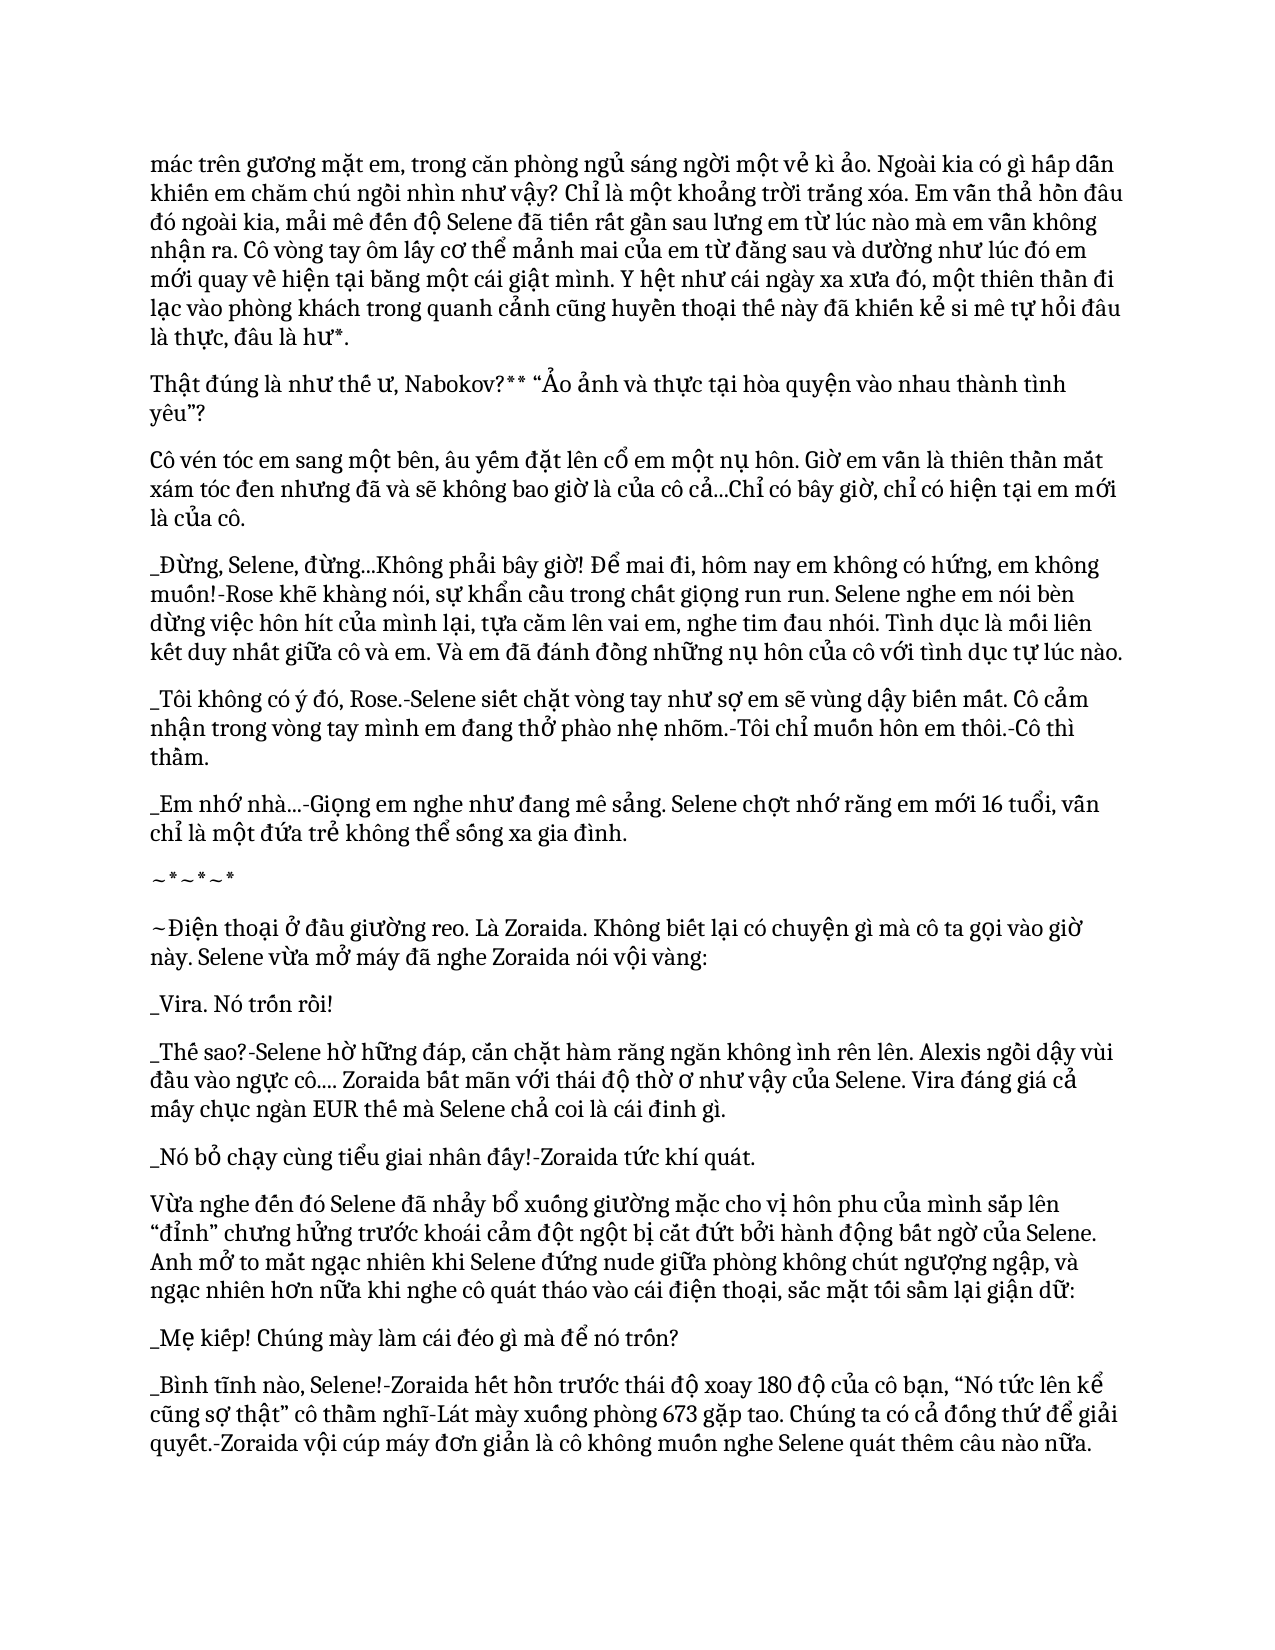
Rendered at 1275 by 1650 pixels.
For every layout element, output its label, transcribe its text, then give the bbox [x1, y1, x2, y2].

text Thật đúng là như thế ư, Nabokov?** “Ảo ảnh và thực tại hòa quyện vào nhau thành tình yêu”? [150, 370, 1125, 427]
text _Nó bỏ chạy cùng tiểu giai nhân đấy!-Zoraida tức khí quát. [150, 1142, 1125, 1171]
text _Mẹ kiếp! Chúng mày làm cái đéo gì mà để nó trốn? [150, 1324, 1125, 1352]
text _Em nhớ nhà...-Giọng em nghe như đang mê sảng. Selene chợt nhớ rằng em mới 16 tuổi, vẫn chỉ là một đứa trẻ không thể sống xa gia đình. [150, 790, 1125, 847]
text Cô vén tóc em sang một bên, âu yếm đặt lên cổ em một nụ hôn. Giờ em vẫn là thiên thần mắt xám tóc đen nhưng đã và sẽ không bao giờ là của cô cả...Chỉ có bây giờ, chỉ có hiện tại em mới là của cô. [150, 446, 1125, 532]
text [150, 150, 1125, 351]
text _Tôi không có ý đó, Rose.-Selene siết chặt vòng tay như sợ em sẽ vùng dậy biến mất. Cô cảm nhận trong vòng tay mình em đang thở phào nhẹ nhõm.-Tôi chỉ muốn hôn em thôi.-Cô thì thầm. [150, 685, 1125, 771]
text ~Điện thoại ở đầu giường reo. Là Zoraida. Không biết lại có chuyện gì mà cô ta gọi vào giờ này. Selene vừa mở máy đã nghe Zoraida nói vội vàng: [150, 914, 1125, 971]
text Vừa nghe đến đó Selene đã nhảy bổ xuống giường mặc cho vị hôn phu của mình sắp lên “đỉnh” chưng hửng trước khoái cảm đột ngột bị cắt đứt bởi hành động bất ngờ của Selene. Anh mở to mắt ngạc nhiên khi Selene đứng nude giữa phòng không chút ngượng ngập, và ngạc nhiên hơn nữa khi nghe cô quát tháo vào cái điện thoại, sắc mặt tối sầm lại giận dữ: [150, 1190, 1125, 1305]
text _Bình tĩnh nào, Selene!-Zoraida hết hồn trước thái độ xoay 180 độ của cô bạn, “Nó tức lên kể cũng sợ thật” cô thầm nghĩ-Lát mày xuống phòng 673 gặp tao. Chúng ta có cả đống thứ để giải quyết.-Zoraida vội cúp máy đơn giản là cô không muốn nghe Selene quát thêm câu nào nữa. [150, 1371, 1125, 1457]
text _Thế sao?-Selene hờ hững đáp, cắn chặt hàm răng ngăn không ình rên lên. Alexis ngồi dậy vùi đầu vào ngực cô.... Zoraida bất mãn với thái độ thờ ơ như vậy của Selene. Vira đáng giá cả mấy chục ngàn EUR thế mà Selene chả coi là cái đinh gì. [150, 1037, 1125, 1124]
text _Vira. Nó trốn rồi! [150, 990, 1125, 1019]
text _Đừng, Selene, đừng...Không phải bây giờ! Để mai đi, hôm nay em không có hứng, em không muốn!-Rose khẽ khàng nói, sự khẩn cầu trong chất giọng run run. Selene nghe em nói bèn dừng việc hôn hít của mình lại, tựa cằm lên vai em, nghe tim đau nhói. Tình dục là mối liên kết duy nhất giữa cô và em. Và em đã đánh đồng những nụ hôn của cô với tình dục tự lúc nào. [150, 551, 1125, 666]
text ~*~*~* [150, 866, 1125, 895]
